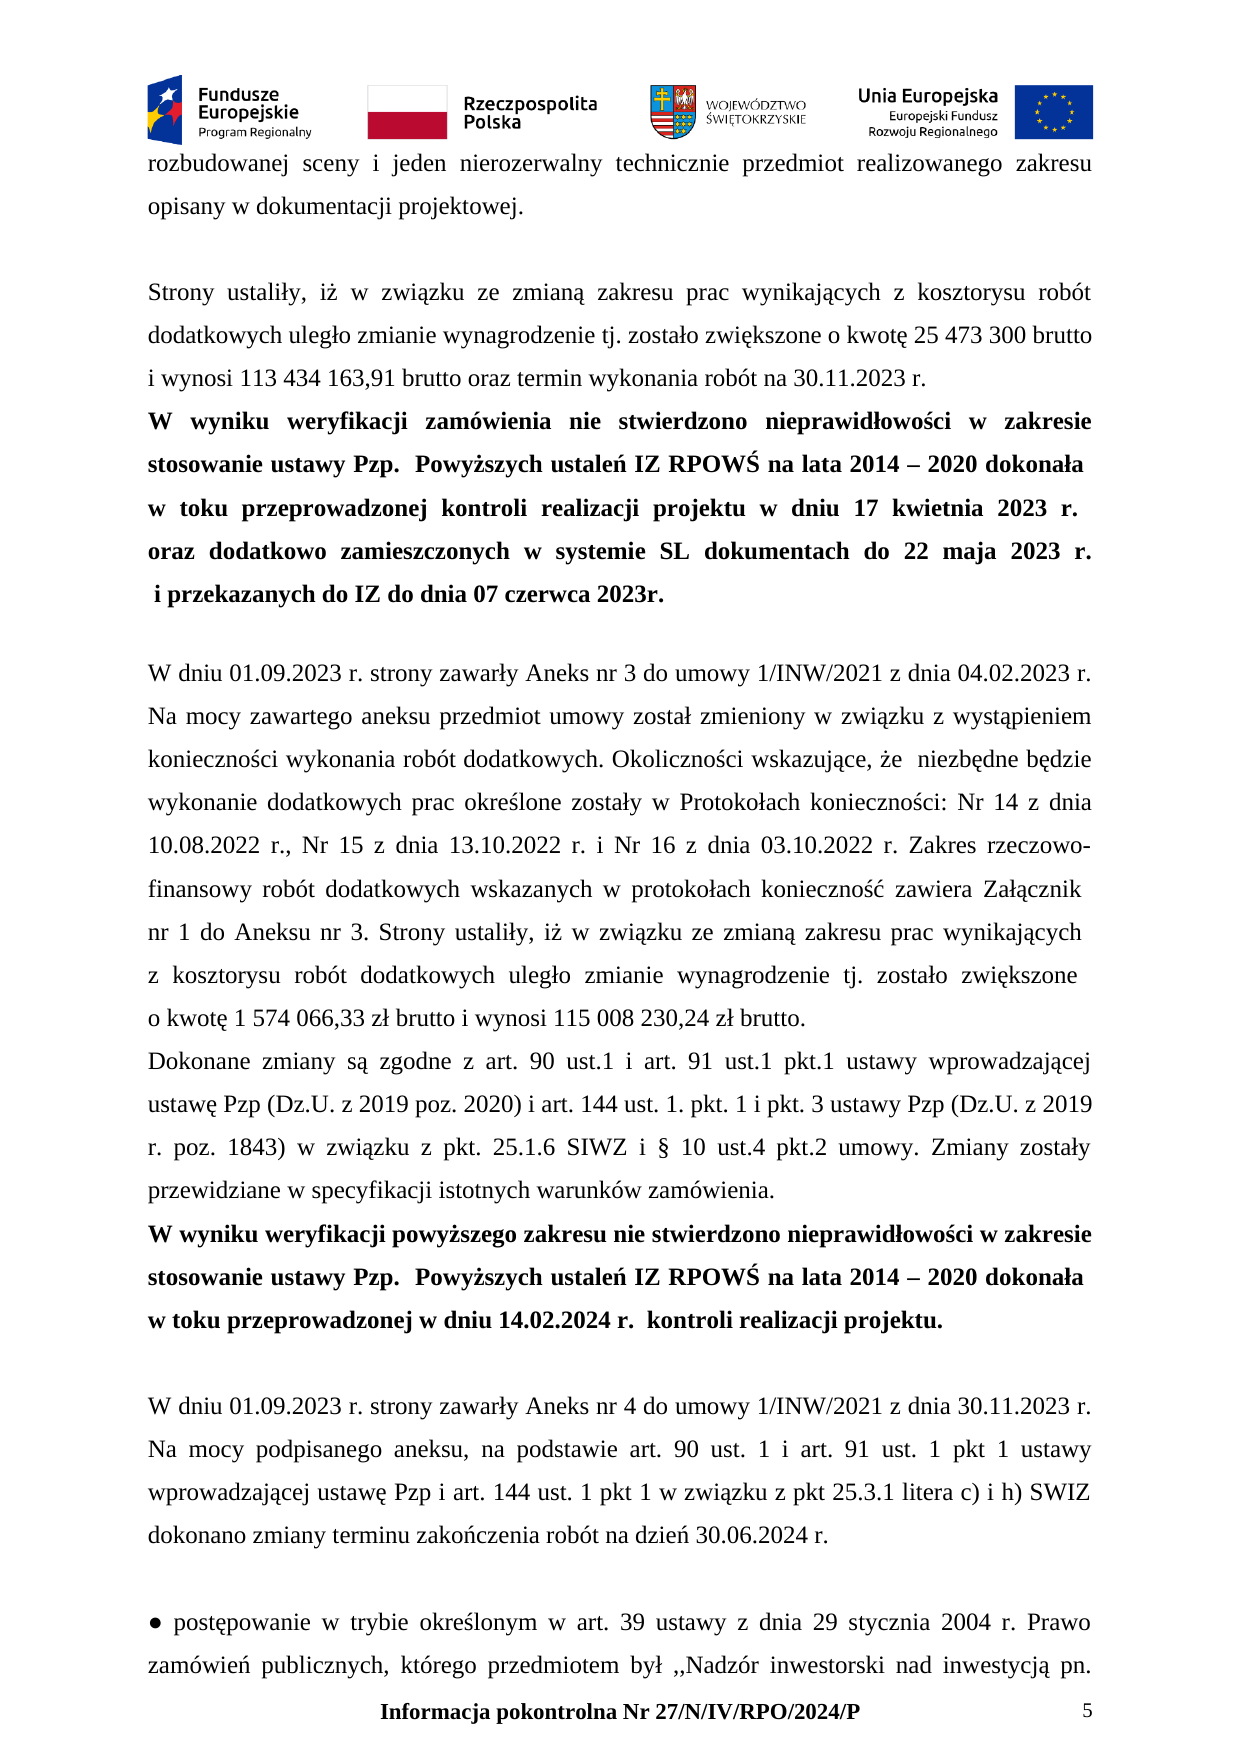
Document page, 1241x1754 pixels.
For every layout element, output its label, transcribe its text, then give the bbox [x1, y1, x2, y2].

picture [147, 75, 1094, 145]
text i wynosi 113 434 163,91 brutto oraz termin wykonania robót na 30.11.2023 r. [148, 363, 1093, 392]
text Strony ustaliły, iż w związku ze zmianą zakresu prac wynikających z kosztorysu robót dodatkowych uległo zmianie wynagrodzenie tj. zostało zwiększone o kwotę 25 473 300 brutto [148, 277, 1093, 349]
text W wyniku weryfikacji zamówienia nie stwierdzono nieprawidłowości w zakresie stosowanie ustawy Pzp. Powyższych ustaleń IZ RPOWŚ na lata 2014 – 2020 dokonała w toku przeprowadzonej kontroli realizacji projektu w dniu 17 kwietnia 2023 r. oraz dodatkowo zamieszczonych w systemie SL dokumentach do 22 maja 2023 r. i przekazanych do IZ do dnia 07 czerwca 2023r. [148, 406, 1093, 608]
text Dokonane zmiany są zgodne z art. 90 ust.1 i art. 91 ust.1 pkt.1 ustawy wprowadzającej ustawę Pzp (Dz.U. z 2019 poz. 2020) i art. 144 ust. 1. pkt. 1 i pkt. 3 ustawy Pzp (Dz.U. z 2019 r. poz. 1843) w związku z pkt. 25.1.6 SIWZ i § 10 ust.4 pkt.2 umowy. Zmiany zostały przewidziane w specyfikacji istotnych warunków zamówienia. [148, 1046, 1093, 1204]
text W wyniku weryfikacji powyższego zakresu nie stwierdzono nieprawidłowości w zakresie stosowanie ustawy Pzp. Powyższych ustaleń IZ RPOWŚ na lata 2014 – 2020 dokonała w toku przeprowadzonej w dniu 14.02.2024 r. kontroli realizacji projektu. [148, 1219, 1093, 1334]
text W dniu 01.09.2023 r. strony zawarły Aneks nr 4 do umowy 1/INW/2021 z dnia 30.11.2023 r. Na mocy podpisanego aneksu, na podstawie art. 90 ust. 1 i art. 91 ust. 1 pkt 1 ustawy wprowadzającej ustawę Pzp i art. 144 ust. 1 pkt 1 w związku z pkt 25.3.1 litera c) i h) SWIZ dokonano zmiany terminu zakończenia robót na dzień 30.06.2024 r. [148, 1391, 1093, 1549]
text W dniu 01.09.2023 r. strony zawarły Aneks nr 3 do umowy 1/INW/2021 z dnia 04.02.2023 r. Na mocy zawartego aneksu przedmiot umowy został zmieniony w związku z wystąpieniem konieczności wykonania robót dodatkowych. Okoliczności wskazujące, że niezbędne będzie wykonanie dodatkowych prac określone zostały w Protokołach konieczności: Nr 14 z dnia 10.08.2022 r., Nr 15 z dnia 13.10.2022 r. i Nr 16 z dnia 03.10.2022 r. Zakres rzeczowo-finansowy robót dodatkowych wskazanych w protokołach konieczność zawiera Załącznik nr 1 do Aneksu nr 3. Strony ustaliły, iż w związku ze zmianą zakresu prac wynikających z kosztorysu robót dodatkowych uległo zmianie wynagrodzenie tj. zostało zwiększone o kwotę 1 574 066,33 zł brutto i wynosi 115 008 230,24 zł brutto. [148, 658, 1093, 1032]
